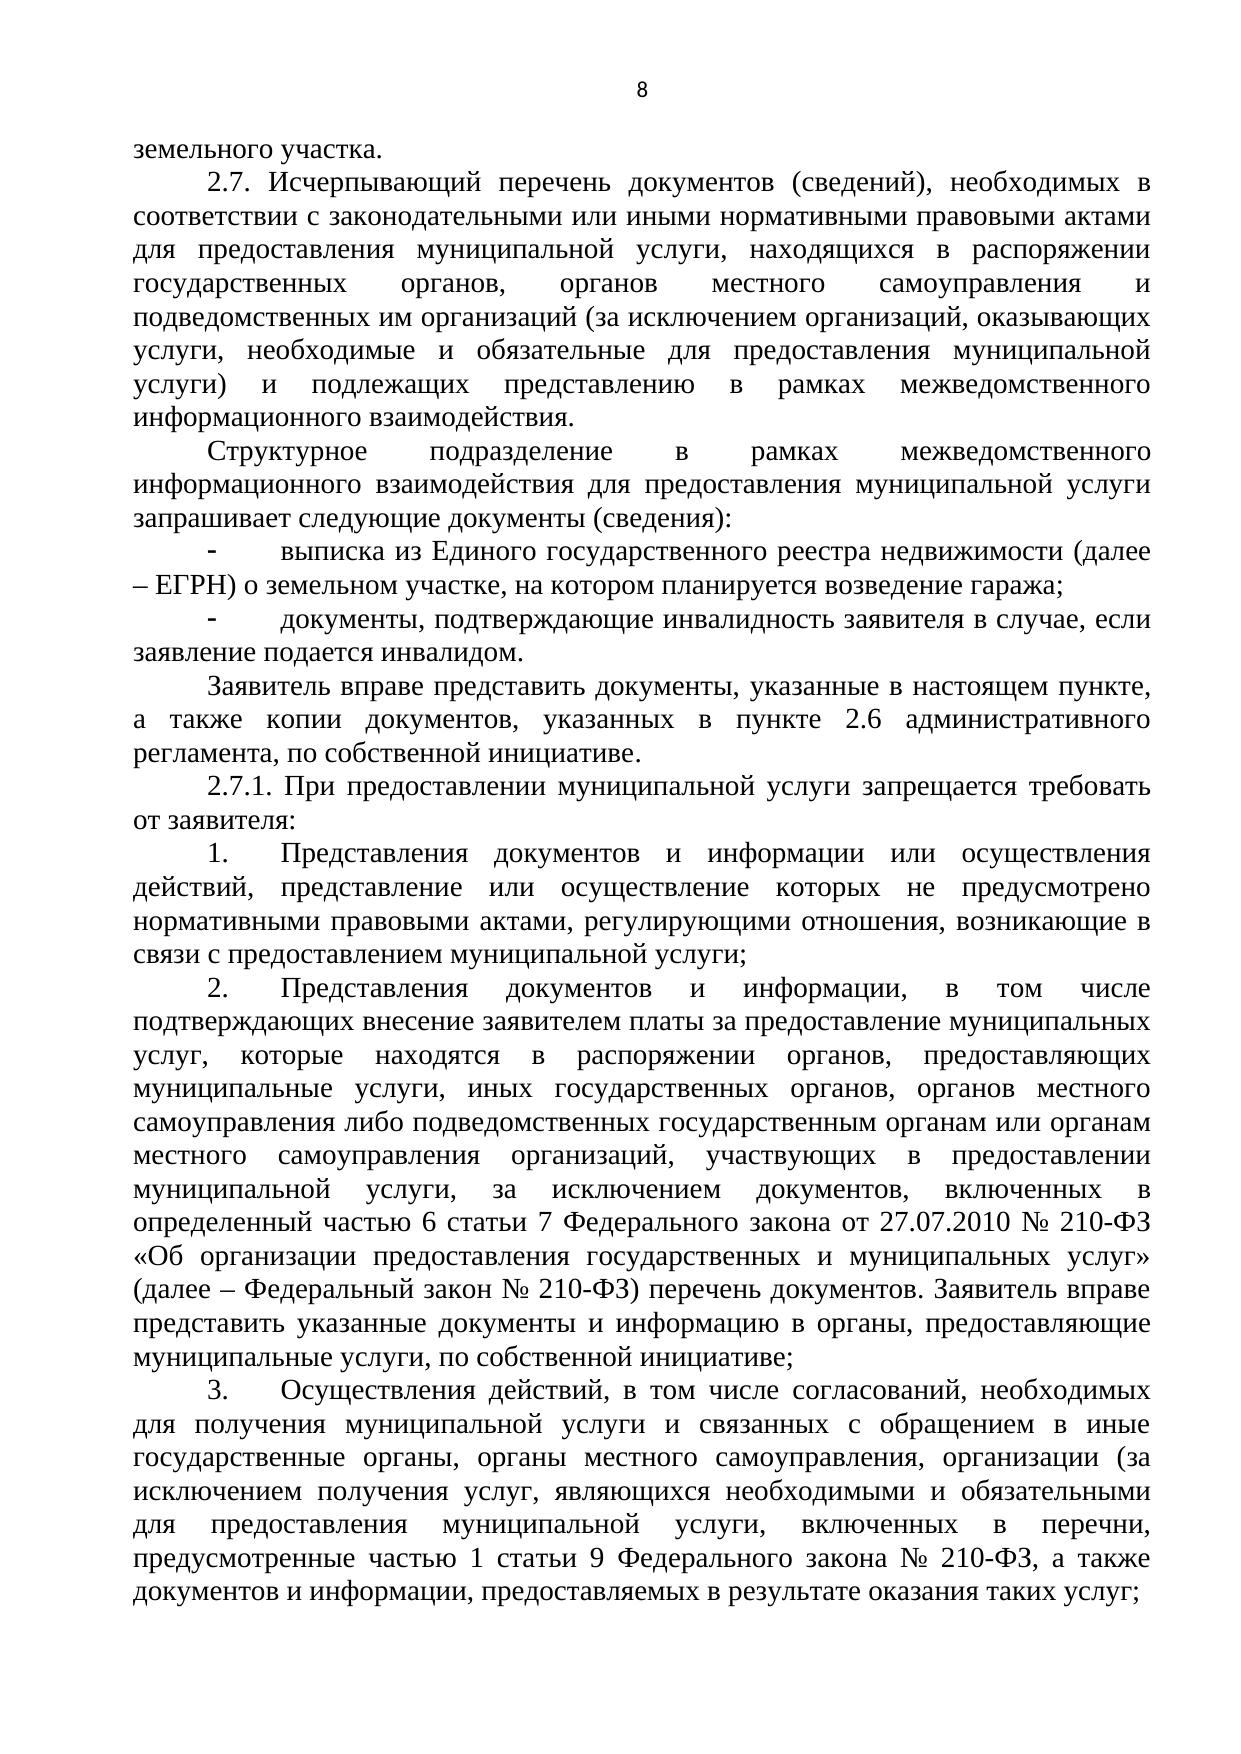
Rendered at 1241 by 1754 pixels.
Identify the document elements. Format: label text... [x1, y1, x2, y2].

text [133, 131, 1152, 164]
text 2. Представления документов и информации, в том числе подтверждающих внесение заявителем платы за предоставление муниципальных услуг, которые находятся в распоряжении органов, предоставляющих муниципальные услуги, иных государственных органов, органов местного самоуправления либо подведомственных государственным органам или органам местного самоуправления организаций, участвующих в предоставлении муниципальной услуги, за исключением документов, включенных в определенный частью 6 статьи 7 Федерального закона от 27.07.2010 № 210-ФЗ «Об организации предоставления государственных и муниципальных услуг» (далее – Федеральный закон № 210-ФЗ) перечень документов. Заявитель вправе представить указанные документы и информацию в органы, предоставляющие муниципальные услуги, по собственной инициативе; [133, 970, 1152, 1372]
text Заявитель вправе представить документы, указанные в настоящем пункте, а также копии документов, указанных в пункте 2.6 административного регламента, по собственной инициативе. [133, 668, 1152, 768]
text 1. Представления документов и информации или осуществления действий, представление или осуществление которых не предусмотрено нормативными правовыми актами, регулирующими отношения, возникающие в связи с предоставлением муниципальной услуги; [133, 836, 1152, 970]
text 3. Осуществления действий, в том числе согласований, необходимых для получения муниципальной услуги и связанных с обращением в иные государственные органы, органы местного самоуправления, организации (за исключением получения услуг, являющихся необходимыми и обязательными для предоставления муниципальной услуги, включенных в перечни, предусмотренные частью 1 статьи 9 Федерального закона № 210-ФЗ, а также документов и информации, предоставляемых в результате оказания таких услуг; [133, 1372, 1152, 1607]
text Структурное подразделение в рамках межведомственного информационного взаимодействия для предоставления муниципальной услуги запрашивает следующие документы (сведения): [133, 433, 1152, 533]
list выписка из Единого государственного реестра недвижимости (далее – ЕГРН) о земельном участке, на котором планируется возведение гаража; [133, 533, 1152, 601]
list документы, подтверждающие инвалидность заявителя в случае, если заявление подается инвалидом. [133, 601, 1152, 668]
text 2.7.1. При предоставлении муниципальной услуги запрещается требовать от заявителя: [133, 768, 1152, 836]
text 2.7. Исчерпывающий перечень документов (сведений), необходимых в соответствии с законодательными или иными нормативными правовыми актами для предоставления муниципальной услуги, находящихся в распоряжении государственных органов, органов местного самоуправления и подведомственных им организаций (за исключением организаций, оказывающих услуги, необходимые и обязательные для предоставления муниципальной услуги) и подлежащих представлению в рамках межведомственного информационного взаимодействия. [133, 164, 1152, 433]
